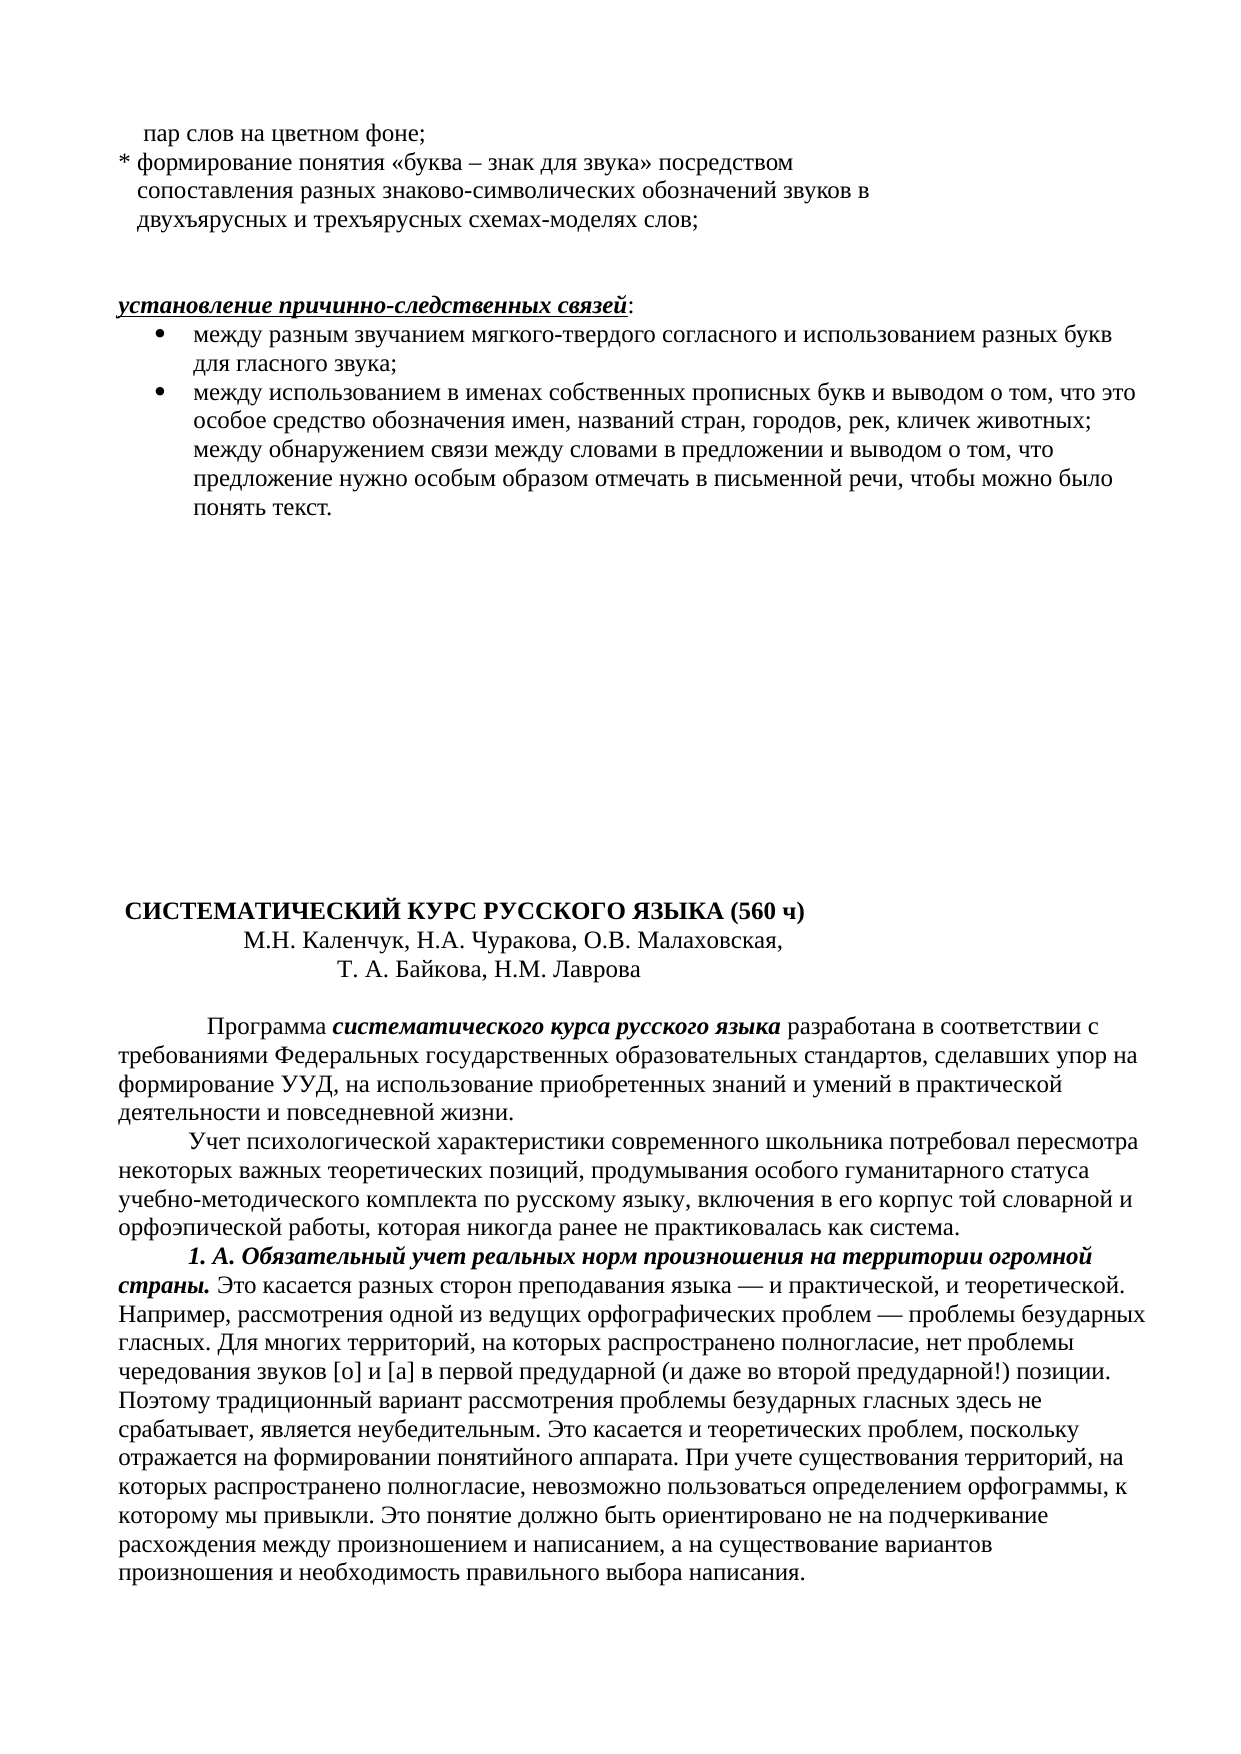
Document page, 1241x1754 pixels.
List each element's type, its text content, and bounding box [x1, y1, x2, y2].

text установление причинно-следственных связей: [118, 291, 1152, 319]
text 1. А. Обязательный учет реальных норм произношения на территории огромной страны. Это касается разных сторон преподавания языка — и практической, и теоретической. Например, рассмотрения одной из ведущих орфографических проблем — проблемы безударных гласных. Для многих территорий, на которых распространено полногласие, нет проблемы чередования звуков [о] и [а] в первой предударной (и даже во второй предударной!) позиции. Поэтому традиционный вариант рассмотрения проблемы безударных гласных здесь не срабатывает, является неубедительным. Это касается и теоретических проблем, поскольку отражается на формировании понятийного аппарата. При учете существования территорий, на которых распространено полногласие, невозможно пользоваться определением орфограммы, к которому мы привыкли. Это понятие должно быть ориентировано не на подчеркивание расхождения между произношением и написанием, а на существование вариантов произношения и необходимость правильного выбора написания. [118, 1241, 1152, 1586]
text сопоставления разных знаково-символических обозначений звуков в [118, 176, 1152, 204]
text СИСТЕМАТИЧЕСКИЙ КУРС РУССКОГО ЯЗЫКА (560 ч) [118, 896, 1152, 925]
text М.Н. Каленчук, Н.А. Чуракова, О.В. Малаховская, [118, 925, 1152, 954]
text Программа систематического курса русского языка разработана в соответствии с требованиями Федеральных государственных образовательных стандартов, сделавших упор на формирование УУД, на использование приобретенных знаний и умений в практической деятельности и повседневной жизни. [118, 1011, 1152, 1126]
text Т. А. Байкова, Н.М. Лаврова [118, 954, 1152, 982]
text * формирование понятия «буква – знак для звука» посредством [118, 147, 1152, 176]
text Учет психологической характеристики современного школьника потребовал пересмотра некоторых важных теоретических позиций, продумывания особого гуманитарного статуса учебно-методического комплекта по русскому языку, включения в его корпус той словарной и орфоэпической работы, которая никогда ранее не практиковалась как система. [118, 1126, 1152, 1241]
list между использованием в именах собственных прописных букв и выводом о том, что это особое средство обозначения имен, названий стран, городов, рек, кличек животных; между обнаружением связи между словами в предложении и выводом о том, что предложение нужно особым образом отмечать в письменной речи, чтобы можно было понять текст. [156, 377, 1152, 521]
text двухъярусных и трехъярусных схемах-моделях слов; [118, 204, 1152, 233]
list между разным звучанием мягкого-твердого согласного и использованием разных букв для гласного звука; [156, 319, 1152, 377]
text пар слов на цветном фоне; [118, 118, 1152, 147]
